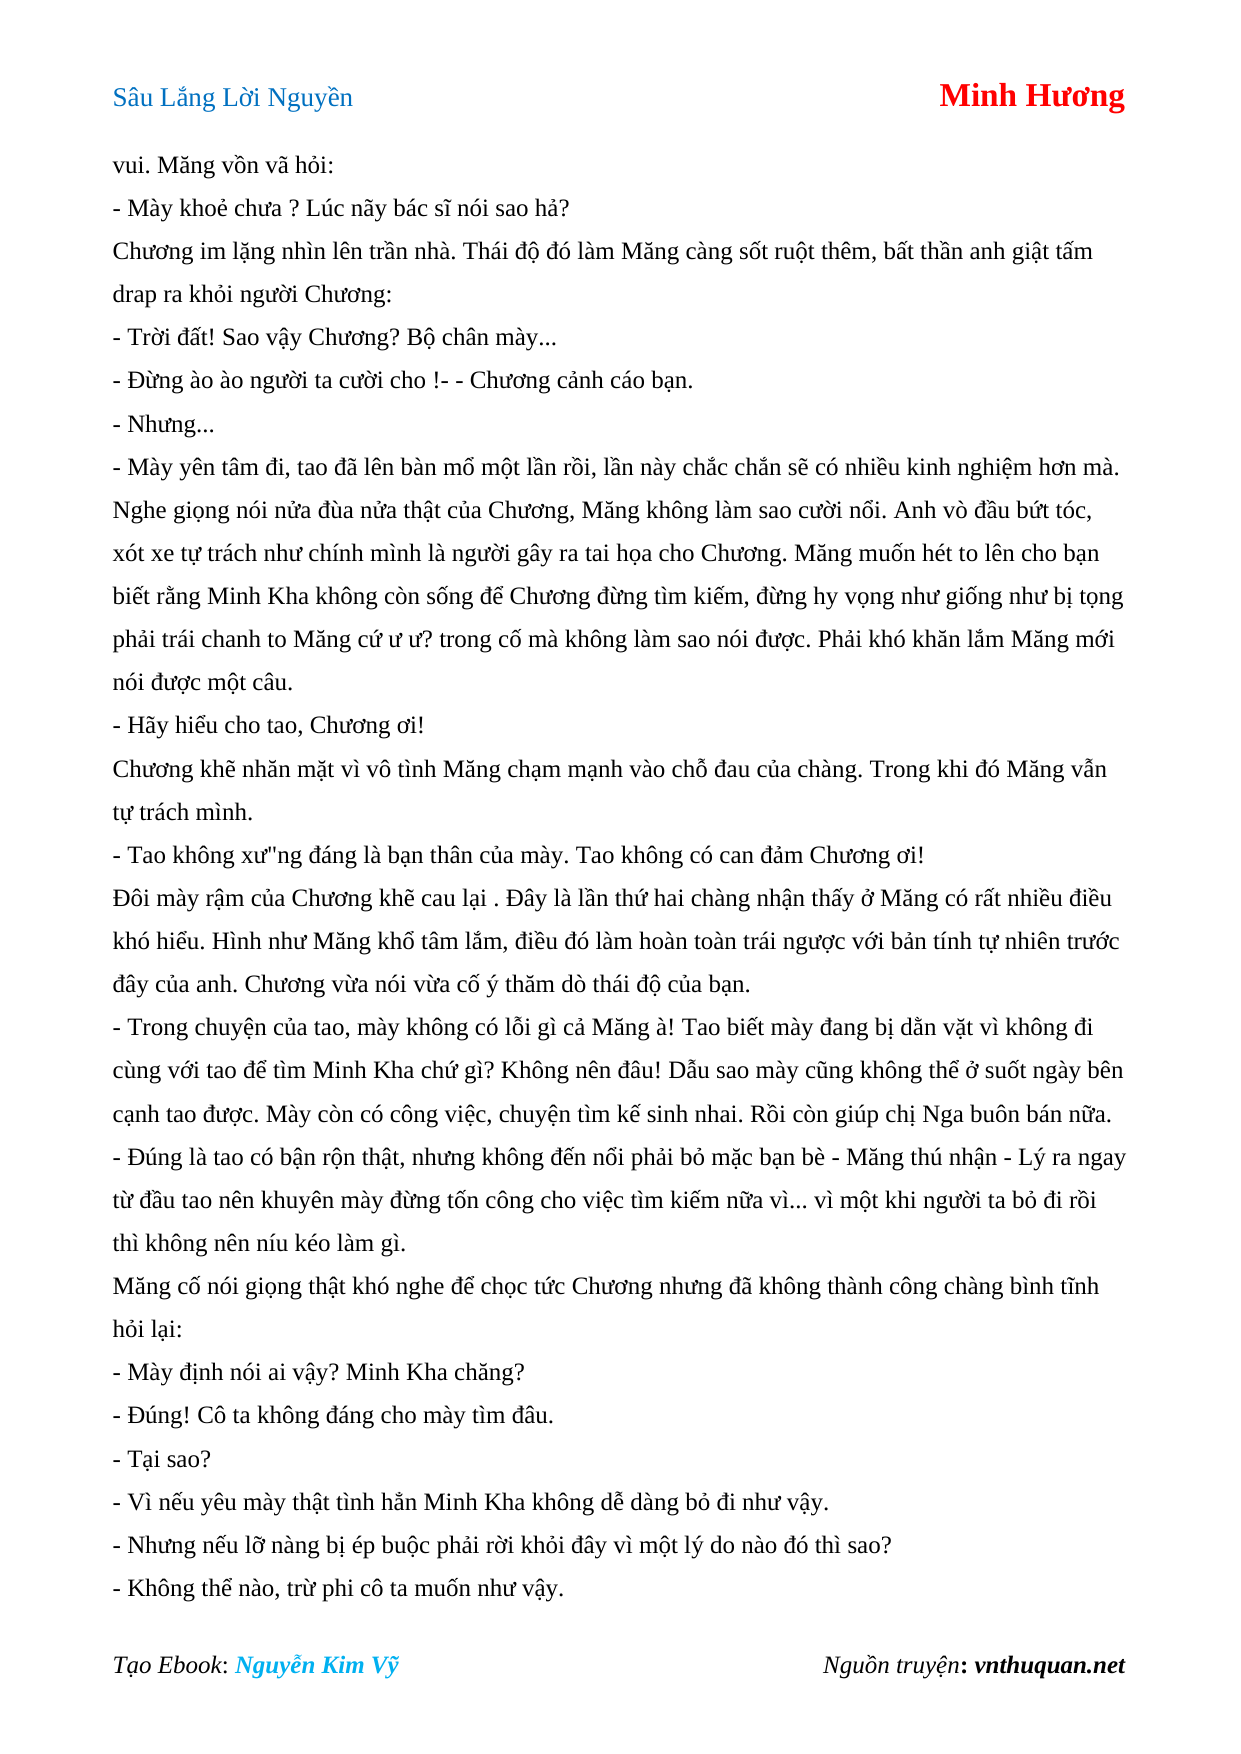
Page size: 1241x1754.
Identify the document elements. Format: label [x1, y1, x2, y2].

text [112, 150, 1128, 1602]
